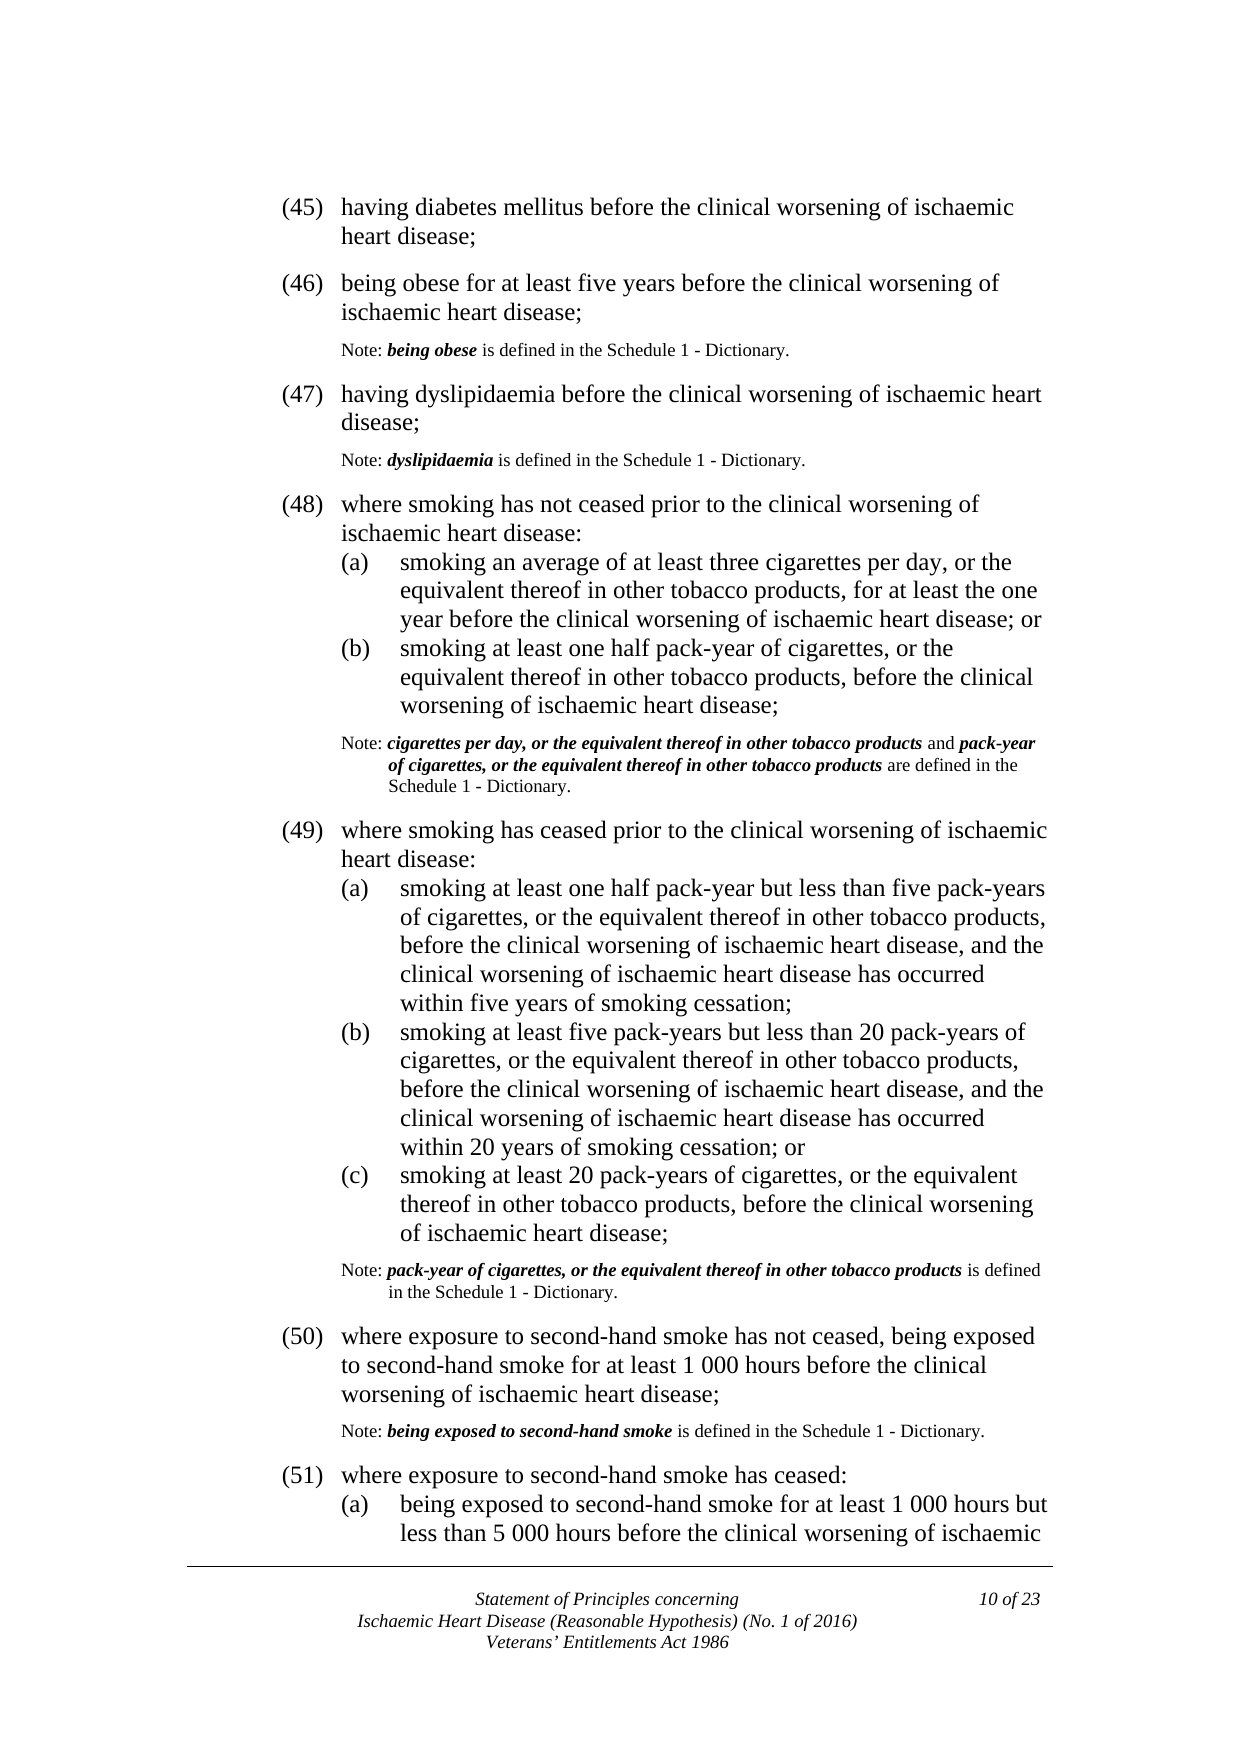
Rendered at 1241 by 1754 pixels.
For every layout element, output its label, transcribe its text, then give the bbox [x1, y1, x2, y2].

text smoking at least 20 pack-years of cigarettes, or the equivalent thereof in other tobacco products, before the clinical worsening of ischaemic heart disease; [341, 1160, 1053, 1247]
text having dyslipidaemia before the clinical worsening of ischaemic heart disease; [282, 379, 1053, 436]
text being obese for at least five years before the clinical worsening of ischaemic heart disease; [282, 268, 1053, 326]
text Note: dyslipidaemia is defined in the Schedule 1 - Dictionary. [341, 449, 1053, 471]
text where smoking has ceased prior to the clinical worsening of ischaemic heart disease: [282, 815, 1053, 873]
text where exposure to second-hand smoke has ceased: [282, 1461, 1053, 1489]
text Note: pack-year of cigarettes, or the equivalent thereof in other tobacco products is defined in the Schedule 1 - Dictionary. [341, 1259, 1053, 1302]
text Note: being exposed to second-hand smoke is defined in the Schedule 1 - Dictionary. [341, 1420, 1053, 1442]
text where exposure to second-hand smoke has not ceased, being exposed to second-hand smoke for at least 1 000 hours before the clinical worsening of ischaemic heart disease; [282, 1321, 1053, 1407]
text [341, 1489, 1053, 1547]
text where smoking has not ceased prior to the clinical worsening of ischaemic heart disease: [282, 489, 1053, 547]
text smoking an average of at least three cigarettes per day, or the equivalent thereof in other tobacco products, for at least the one year before the clinical worsening of ischaemic heart disease; or [341, 547, 1053, 633]
text having diabetes mellitus before the clinical worsening of ischaemic heart disease; [282, 192, 1053, 249]
text smoking at least one half pack-year but less than five pack-years of cigarettes, or the equivalent thereof in other tobacco products, before the clinical worsening of ischaemic heart disease, and the clinical worsening of ischaemic heart disease has occurred within five years of smoking cessation; [341, 873, 1053, 1017]
text Note: being obese is defined in the Schedule 1 - Dictionary. [341, 338, 1053, 360]
text smoking at least one half pack-year of cigarettes, or the equivalent thereof in other tobacco products, before the clinical worsening of ischaemic heart disease; [341, 633, 1053, 719]
text Note: cigarettes per day, or the equivalent thereof in other tobacco products and pack-year of cigarettes, or the equivalent thereof in other tobacco products are defined in the Schedule 1 - Dictionary. [341, 732, 1053, 797]
text smoking at least five pack-years but less than 20 pack-years of cigarettes, or the equivalent thereof in other tobacco products, before the clinical worsening of ischaemic heart disease, and the clinical worsening of ischaemic heart disease has occurred within 20 years of smoking cessation; or [341, 1017, 1053, 1160]
